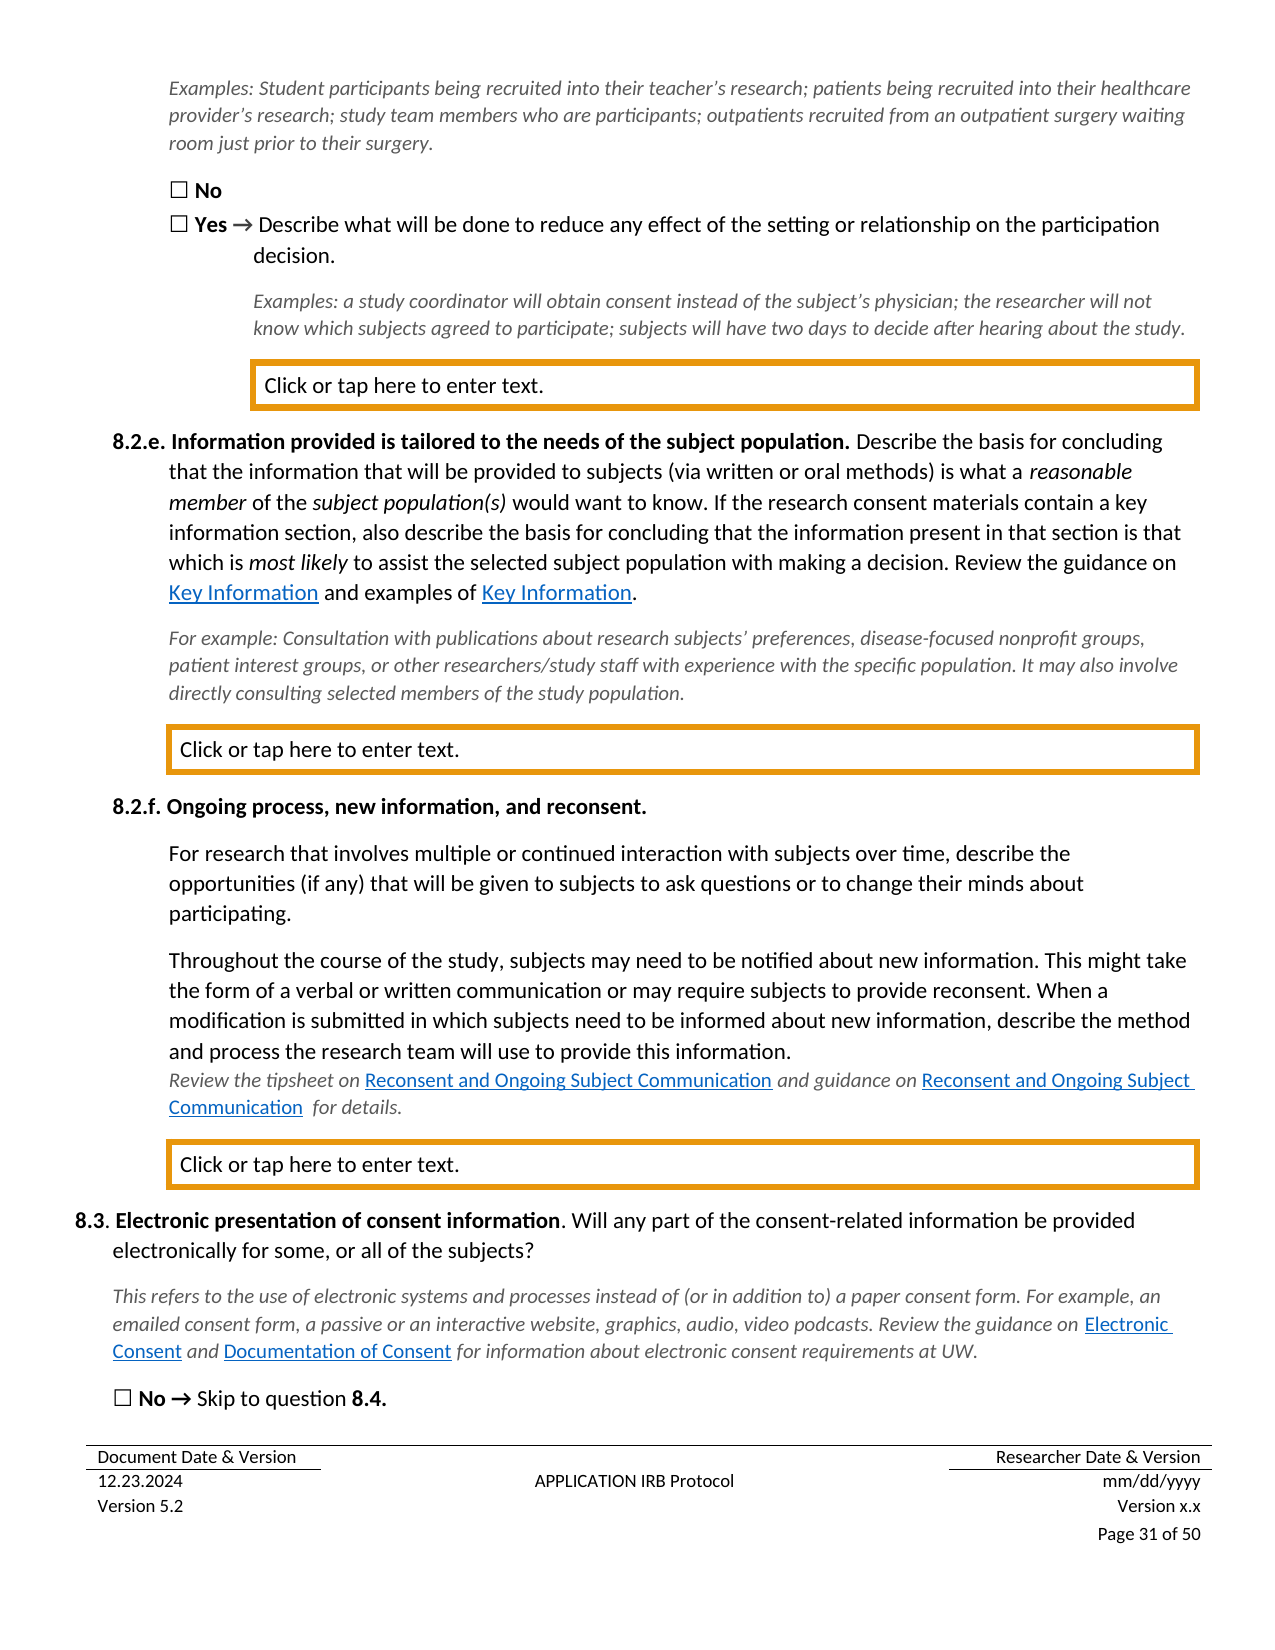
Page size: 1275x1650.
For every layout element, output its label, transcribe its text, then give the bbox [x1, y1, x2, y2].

text This refers to the use of electronic systems and processes instead of (or in addition to) a paper consent form. For example, an emailed consent form, a passive or an interactive website, graphics, audio, video podcasts. Review the guidance on Electronic Consent and Documentation of Consent for information about electronic consent requirements at UW. [112, 1283, 1200, 1364]
text Throughout the course of the study, subjects may need to be notified about new information. This might take the form of a verbal or written communication or may require subjects to provide reconsent. When a modification is submitted in which subjects need to be informed about new information, describe the method and process the research team will use to provide this information. [169, 946, 1200, 1065]
text For research that involves multiple or continued interaction with subjects over time, describe the opportunities (if any) that will be given to subjects to ask questions or to change their minds about participating. [169, 839, 1200, 927]
text For example: Consultation with publications about research subjects’ preferences, disease-focused nonprofit groups, patient interest groups, or other researchers/study staff with experience with the specific population. It may also involve directly consulting selected members of the study population. [169, 625, 1200, 705]
text No → Skip to question 8.4. [112, 1382, 1200, 1413]
text Examples: a study coordinator will obtain consent instead of the subject’s physician; the researcher will not know which subjects agreed to participate; subjects will have two days to decide after hearing about the study. [253, 288, 1200, 341]
text Examples: Student participants being recruited into their teacher’s research; patients being recruited into their healthcare provider’s research; study team members who are participants; outpatients recruited from an outpatient surgery waiting room just prior to their surgery. [169, 75, 1200, 155]
text 8.3. Electronic presentation of consent information. Will any part of the consent-related information be provided electronically for some, or all of the subjects? [75, 1206, 1200, 1264]
text Review the tipsheet on Reconsent and Ongoing Subject Communication and guidance on Reconsent and Ongoing Subject Communication for details. [169, 1067, 1200, 1120]
text 8.2.f. Ongoing process, new information, and reconsent. [112, 792, 1200, 820]
text 8.2.e. Information provided is tailored to the needs of the subject population. Describe the basis for concluding that the information that will be provided to subjects (via written or oral methods) is what a reasonable member of the subject population(s) would want to know. If the research consent materials contain a key information section, also describe the basis for concluding that the information present in that section is that which is most likely to assist the selected subject population with making a decision. Review the guidance on Key Information and examples of Key Information. [112, 427, 1200, 606]
text Yes → Describe what will be done to reduce any effect of the setting or relationship on the participation decision. [169, 208, 1200, 269]
text No [169, 174, 1200, 205]
